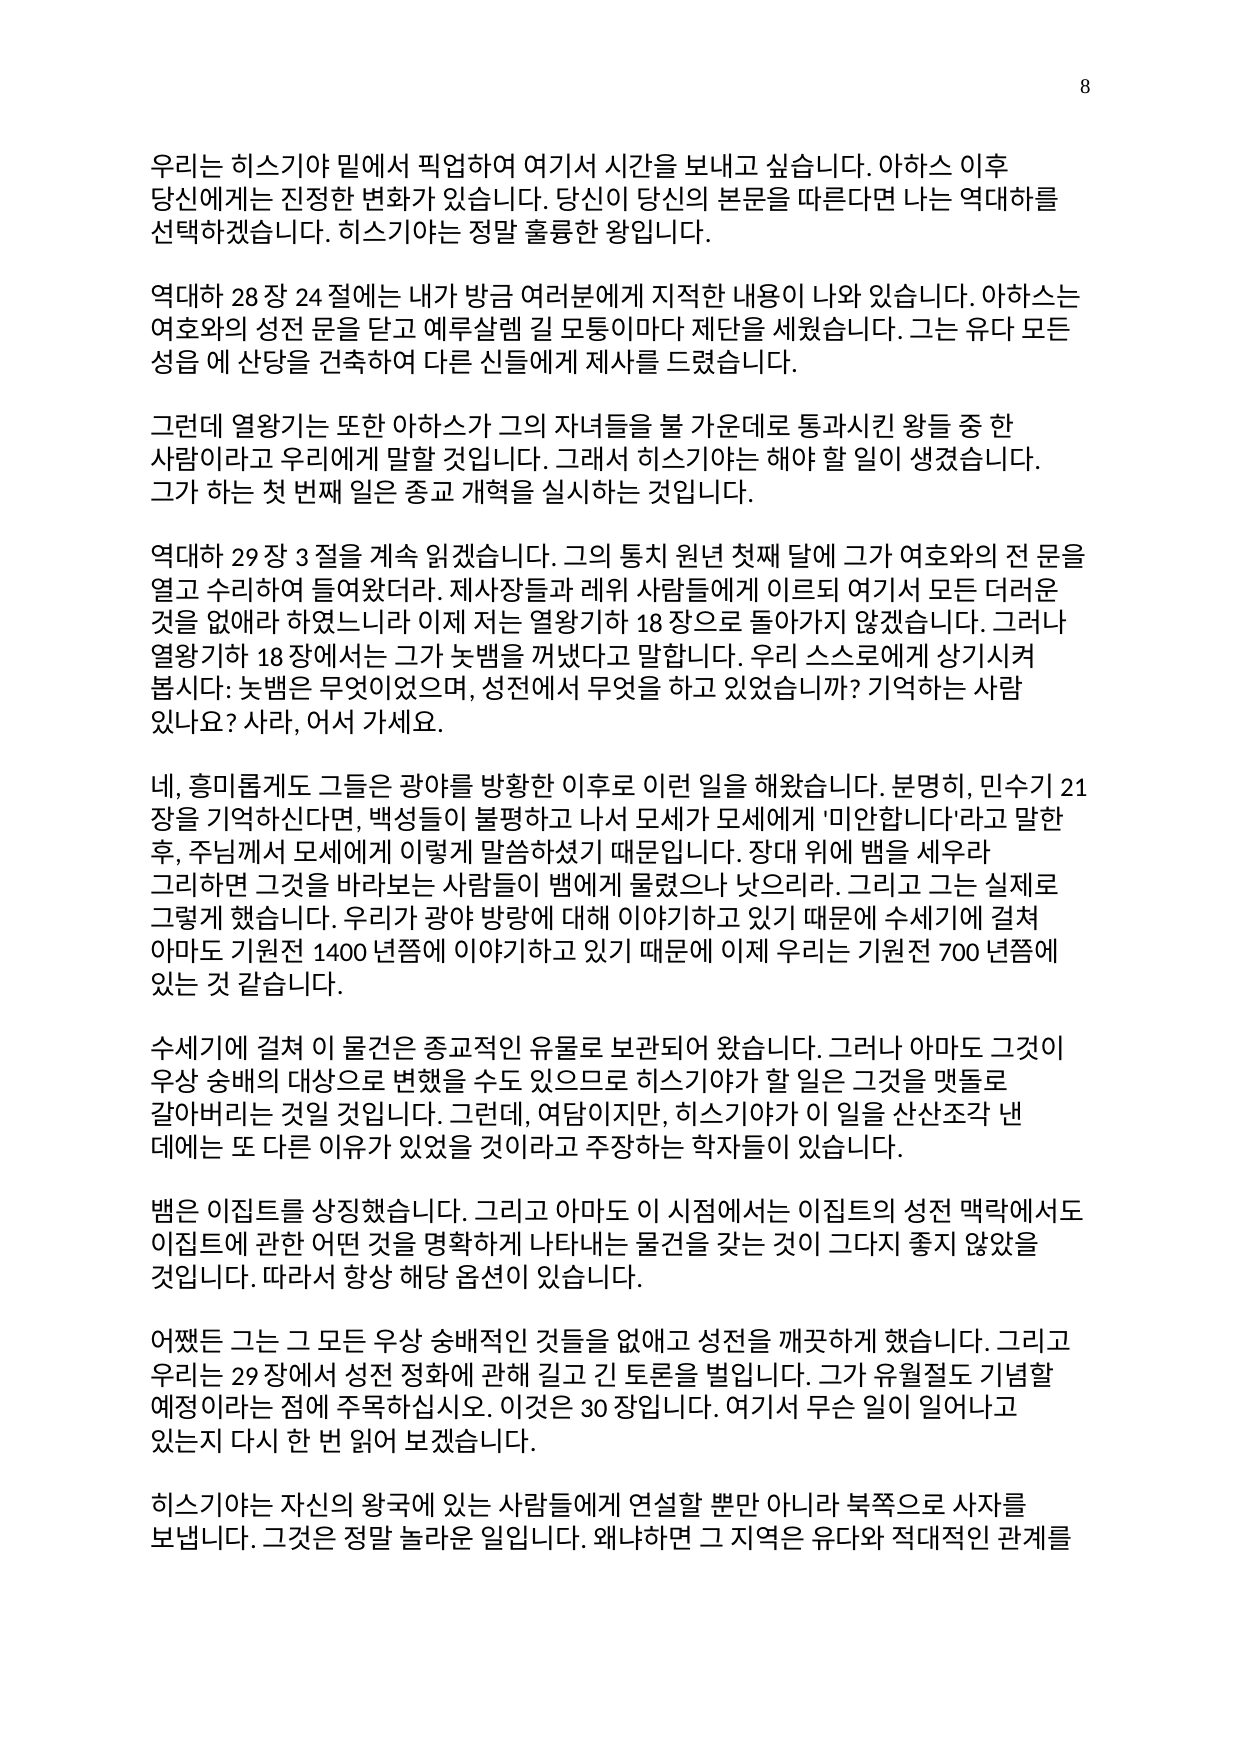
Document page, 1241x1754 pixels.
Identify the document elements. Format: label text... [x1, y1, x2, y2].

text 뱀은 이집트를 상징했습니다. 그리고 아마도 이 시점에서는 이집트의 성전 맥락에서도 이집트에 관한 어떤 것을 명확하게 나타내는 물건을 갖는 것이 그다지 좋지 않았을 것입니다. 따라서 항상 해당 옵션이 있습니다. [150, 1195, 1090, 1294]
text 수세기에 걸쳐 이 물건은 종교적인 유물로 보관되어 왔습니다. 그러나 아마도 그것이 우상 숭배의 대상으로 변했을 수도 있으므로 히스기야가 할 일은 그것을 맷돌로 갈아버리는 것일 것입니다. 그런데, 여담이지만, 히스기야가 이 일을 산산조각 낸 데에는 또 다른 이유가 있었을 것이라고 주장하는 학자들이 있습니다. [150, 1032, 1090, 1164]
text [150, 1489, 1090, 1555]
text 네, 흥미롭게도 그들은 광야를 방황한 이후로 이런 일을 해왔습니다. 분명히, 민수기 21장을 기억하신다면, 백성들이 불평하고 나서 모세가 모세에게 '미안합니다'라고 말한 후, 주님께서 모세에게 이렇게 말씀하셨기 때문입니다. 장대 위에 뱀을 세우라 그리하면 그것을 바라보는 사람들이 뱀에게 물렸으나 낫으리라. 그리고 그는 실제로 그렇게 했습니다. 우리가 광야 방랑에 대해 이야기하고 있기 때문에 수세기에 걸쳐 아마도 기원전 1400년쯤에 이야기하고 있기 때문에 이제 우리는 기원전 700년쯤에 있는 것 같습니다. [150, 770, 1090, 1001]
text 어쨌든 그는 그 모든 우상 숭배적인 것들을 없애고 성전을 깨끗하게 했습니다. 그리고 우리는 29장에서 성전 정화에 관해 길고 긴 토론을 벌입니다. 그가 유월절도 기념할 예정이라는 점에 주목하십시오. 이것은 30장입니다. 여기서 무슨 일이 일어나고 있는지 다시 한 번 읽어 보겠습니다. [150, 1326, 1090, 1458]
text 그런데 열왕기는 또한 아하스가 그의 자녀들을 불 가운데로 통과시킨 왕들 중 한 사람이라고 우리에게 말할 것입니다. 그래서 히스기야는 해야 할 일이 생겼습니다. 그가 하는 첫 번째 일은 종교 개혁을 실시하는 것입니다. [150, 410, 1090, 509]
text 역대하 29장 3절을 계속 읽겠습니다. 그의 통치 원년 첫째 달에 그가 여호와의 전 문을 열고 수리하여 들여왔더라. 제사장들과 레위 사람들에게 이르되 여기서 모든 더러운 것을 없애라 하였느니라 이제 저는 열왕기하 18장으로 돌아가지 않겠습니다. 그러나 열왕기하 18장에서는 그가 놋뱀을 꺼냈다고 말합니다. 우리 스스로에게 상기시켜 봅시다: 놋뱀은 무엇이었으며, 성전에서 무엇을 하고 있었습니까? 기억하는 사람 있나요? 사라, 어서 가세요. [150, 541, 1090, 739]
text 우리는 히스기야 밑에서 픽업하여 여기서 시간을 보내고 싶습니다. 아하스 이후 당신에게는 진정한 변화가 있습니다. 당신이 당신의 본문을 따른다면 나는 역대하를 선택하겠습니다. 히스기야는 정말 훌륭한 왕입니다. [150, 150, 1090, 249]
text 역대하 28장 24절에는 내가 방금 여러분에게 지적한 내용이 나와 있습니다. 아하스는 여호와의 성전 문을 닫고 예루살렘 길 모퉁이마다 제단을 세웠습니다. 그는 유다 모든 성읍 에 산당을 건축하여 다른 신들에게 제사를 드렸습니다. [150, 280, 1090, 379]
